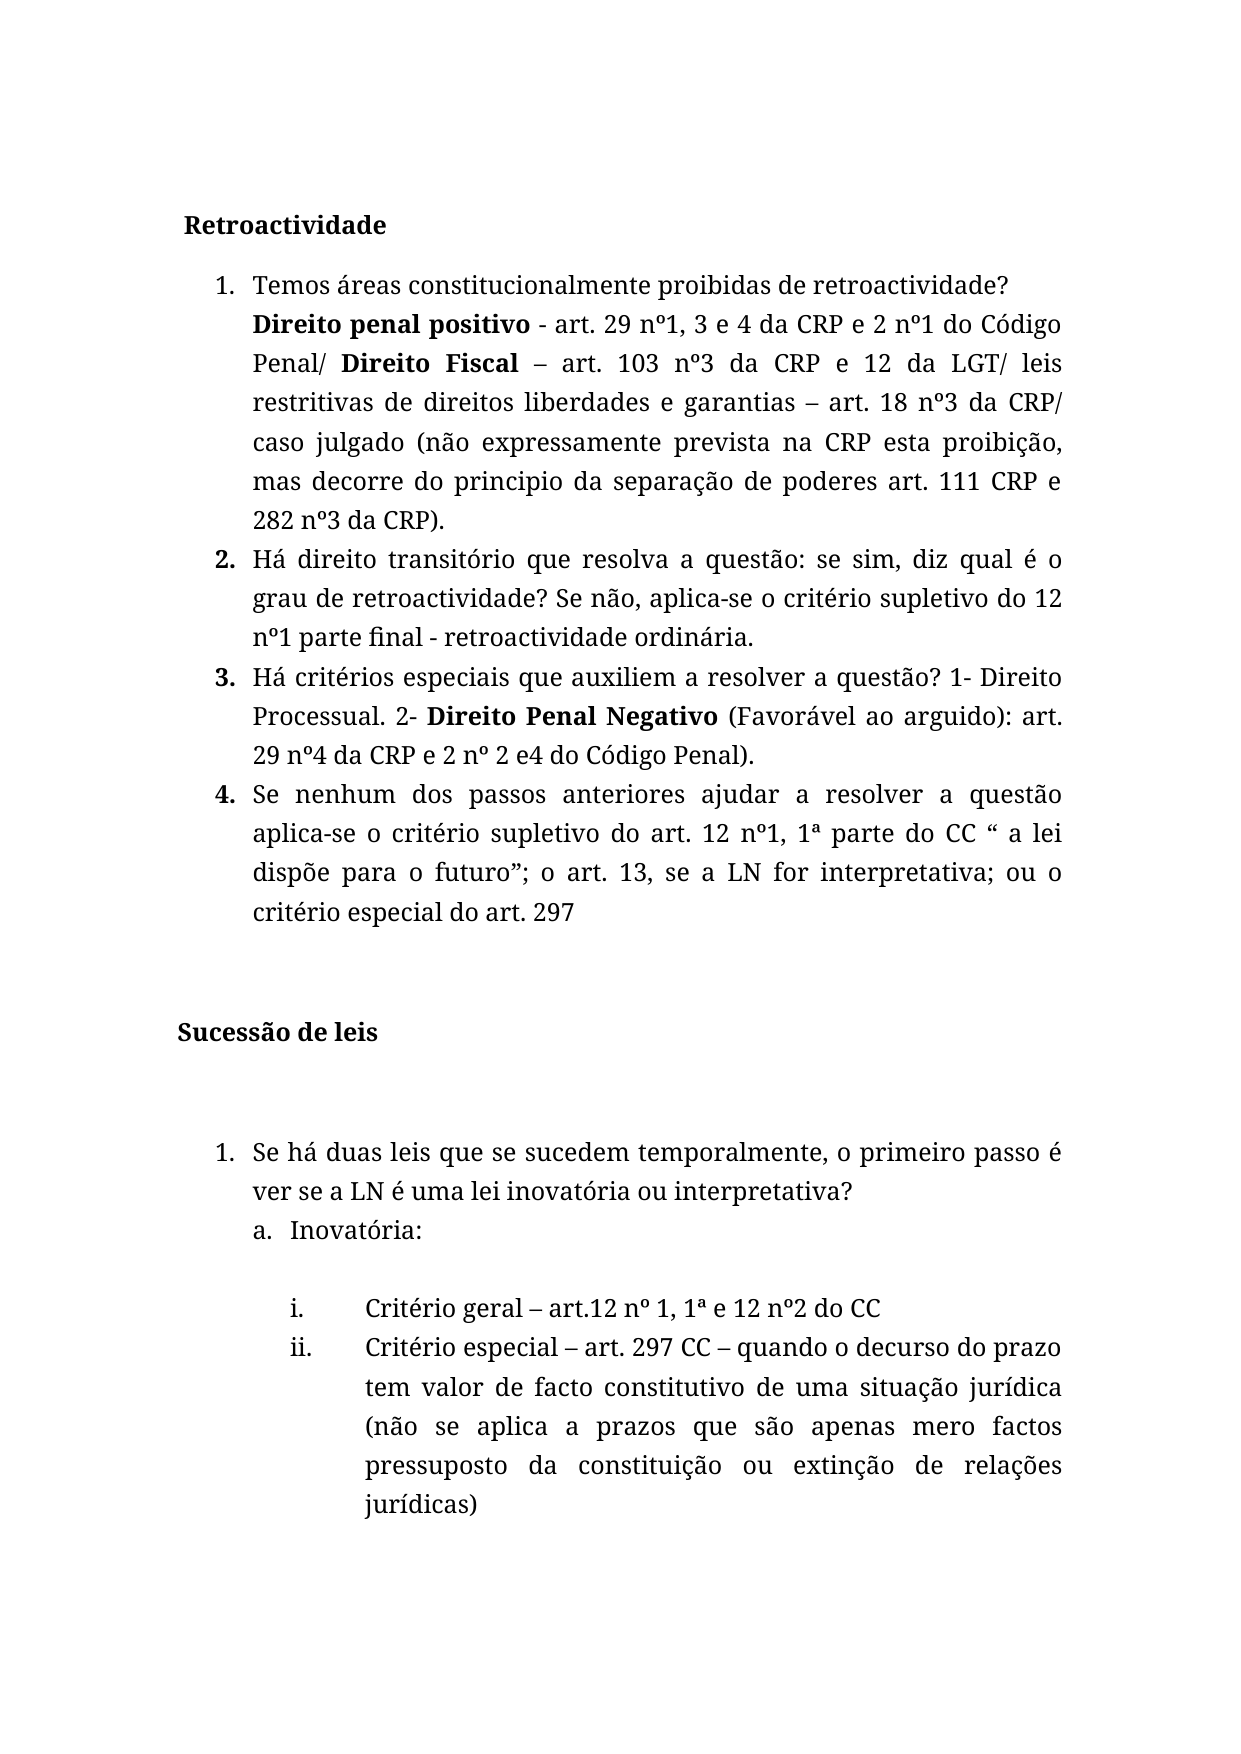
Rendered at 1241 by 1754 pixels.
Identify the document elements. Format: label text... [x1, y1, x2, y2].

list Se há duas leis que se sucedem temporalmente, o primeiro passo é ver se a LN é uma lei inovatória ou interpretativa? [215, 1134, 1063, 1207]
list Há direito transitório que resolva a questão: se sim, diz qual é o grau de retroactividade? Se não, aplica-se o critério supletivo do 12 nº1 parte final - retroactividade ordinária. [215, 542, 1063, 654]
list Se nenhum dos passos anteriores ajudar a resolver a questão aplica-se o critério supletivo do art. 12 nº1, 1ª parte do CC “ a lei dispõe para o futuro”; o art. 13, se a LN for interpretativa; ou o critério especial do art. 297 [215, 777, 1063, 928]
text Sucessão de leis [177, 1014, 1063, 1048]
list Direito penal positivo - art. 29 nº1, 3 e 4 da CRP e 2 nº1 do Código Penal/ Direito Fiscal – art. 103 nº3 da CRP e 12 da LGT/ leis restritivas de direitos liberdades e garantias – art. 18 nº3 da CRP/ caso julgado (não expressamente prevista na CRP esta proibição, mas decorre do principio da separação de poderes art. 111 CRP e 282 nº3 da CRP). [252, 307, 1063, 537]
list Temos áreas constitucionalmente proibidas de retroactividade? [215, 268, 1063, 302]
list Há critérios especiais que auxiliem a resolver a questão? 1- Direito Processual. 2- Direito Penal Negativo (Favorável ao arguido): art. 29 nº4 da CRP e 2 nº 2 e4 do Código Penal). [215, 659, 1063, 772]
list Critério especial – art. 297 CC – quando o decurso do prazo tem valor de facto constitutivo de uma situação jurídica (não se aplica a prazos que são apenas mero factos pressuposto da constituição ou extinção de relações jurídicas) [290, 1330, 1063, 1521]
text Retroactividade [177, 208, 1063, 242]
list Critério geral – art.12 nº 1, 1ª e 12 nº2 do CC [290, 1291, 1063, 1325]
list Inovatória: [252, 1213, 1063, 1247]
